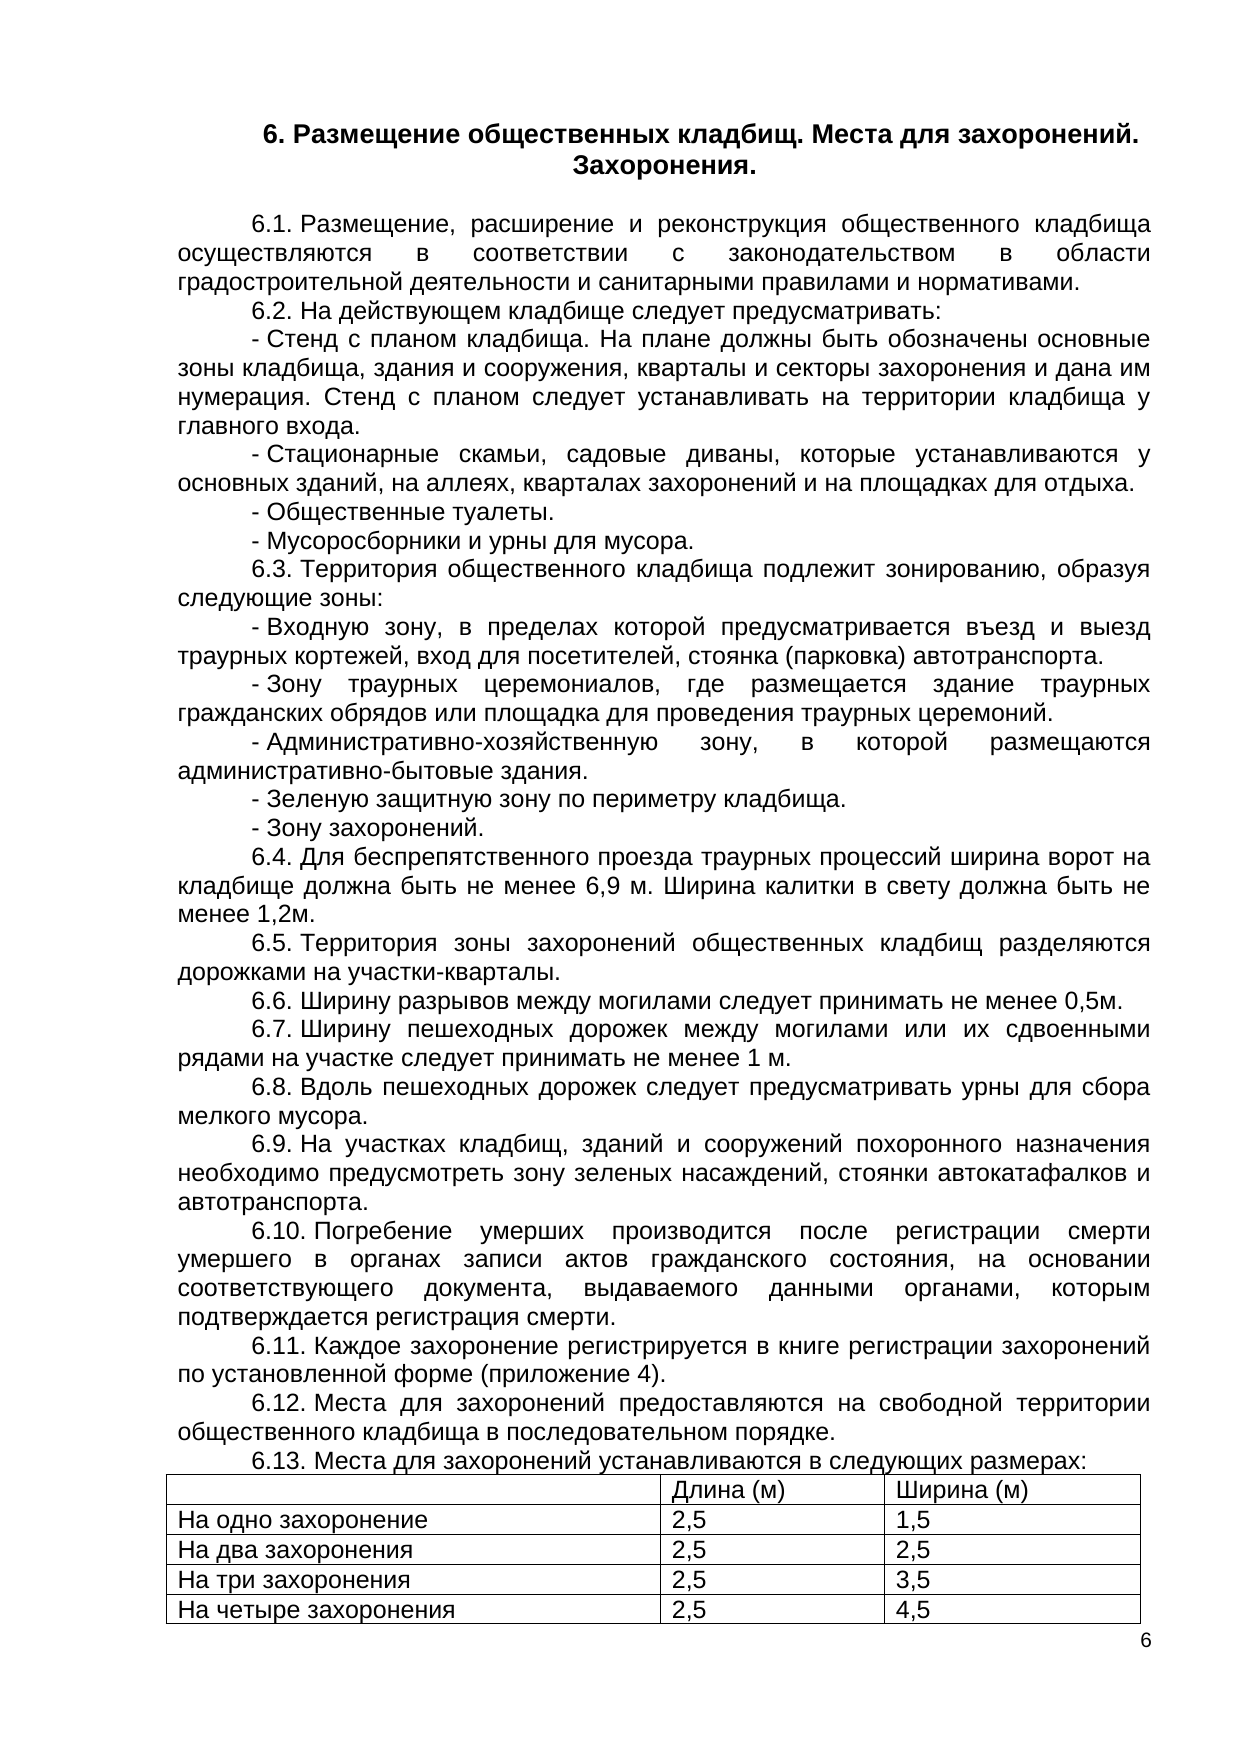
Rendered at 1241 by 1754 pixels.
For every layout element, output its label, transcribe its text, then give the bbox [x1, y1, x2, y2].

text 6.8. Вдоль пешеходных дорожек следует предусматривать урны для сбора мелкого мусора. [177, 1072, 1152, 1129]
table_cell 2,5 [661, 1505, 884, 1534]
text 6.12. Места для захоронений предоставляются на свободной территории общественного кладбища в последовательном порядке. [177, 1388, 1152, 1446]
text 6.7. Ширину пешеходных дорожек между могилами или их сдвоенными рядами на участке следует принимать не менее 1 м. [177, 1014, 1152, 1072]
text - Общественные туалеты. [177, 497, 1152, 526]
text - Зеленую защитную зону по периметру кладбища. [177, 784, 1152, 813]
table_header Ширина (м) [885, 1475, 1140, 1504]
text 6. Размещение общественных кладбищ. Места для захоронений. Захоронения. [177, 118, 1152, 181]
text 6.6. Ширину разрывов между могилами следует принимать не менее 0,5м. [177, 986, 1152, 1014]
table_cell 4,5 [885, 1595, 1140, 1623]
text 6.2. На действующем кладбище следует предусматривать: [177, 296, 1152, 324]
text - Входную зону, в пределах которой предусматривается въезд и выезд траурных кортежей, вход для посетителей, стоянка (парковка) автотранспорта. [177, 612, 1152, 669]
text 6.1. Размещение, расширение и реконструкция общественного кладбища осуществляются в соответствии с законодательством в области градостроительной деятельности и санитарными правилами и нормативами. [177, 209, 1152, 296]
table_cell 2,5 [885, 1535, 1140, 1564]
text - Стационарные скамьи, садовые диваны, которые устанавливаются у основных зданий, на аллеях, кварталах захоронений и на площадках для отдыха. [177, 439, 1152, 497]
text 6.4. Для беспрепятственного проезда траурных процессий ширина ворот на кладбище должна быть не менее 6,9 м. Ширина калитки в свету должна быть не менее 1,2м. [177, 842, 1152, 928]
table_cell 3,5 [885, 1565, 1140, 1593]
text - Зону траурных церемониалов, где размещается здание траурных гражданских обрядов или площадка для проведения траурных церемоний. [177, 669, 1152, 727]
text 6.11. Каждое захоронение регистрируется в книге регистрации захоронений по установленной форме (приложение 4). [177, 1331, 1152, 1388]
text 6.9. На участках кладбищ, зданий и сооружений похоронного назначения необходимо предусмотреть зону зеленых насаждений, стоянки автокатафалков и автотранспорта. [177, 1129, 1152, 1216]
text - Стенд с планом кладбища. На плане должны быть обозначены основные зоны кладбища, здания и сооружения, кварталы и секторы захоронения и дана им нумерация. Стенд с планом следует устанавливать на территории кладбища у главного входа. [177, 324, 1152, 439]
text - Административно-хозяйственную зону, в которой размещаются административно-бытовые здания. [177, 727, 1152, 784]
table_header Длина (м) [661, 1475, 884, 1504]
text 6.5. Территория зоны захоронений общественных кладбищ разделяются дорожками на участки-кварталы. [177, 928, 1152, 986]
table_cell На четыре захоронения [167, 1595, 660, 1623]
text - Зону захоронений. [177, 813, 1152, 842]
text 6.13. Места для захоронений устанавливаются в следующих размерах: [177, 1446, 1152, 1474]
table_cell На два захоронения [167, 1535, 660, 1564]
table_cell На одно захоронение [167, 1505, 660, 1534]
table_cell 2,5 [661, 1595, 884, 1623]
text - Мусоросборники и урны для мусора. [177, 526, 1152, 554]
table_cell 1,5 [885, 1505, 1140, 1534]
table_cell На три захоронения [167, 1565, 660, 1593]
table_cell 2,5 [661, 1535, 884, 1564]
text 6.3. Территория общественного кладбища подлежит зонированию, образуя следующие зоны: [177, 554, 1152, 612]
table_cell 2,5 [661, 1565, 884, 1593]
text 6.10. Погребение умерших производится после регистрации смерти умершего в органах записи актов гражданского состояния, на основании соответствующего документа, выдаваемого данными органами, которым подтверждается регистрация смерти. [177, 1216, 1152, 1331]
table_header [167, 1475, 660, 1504]
